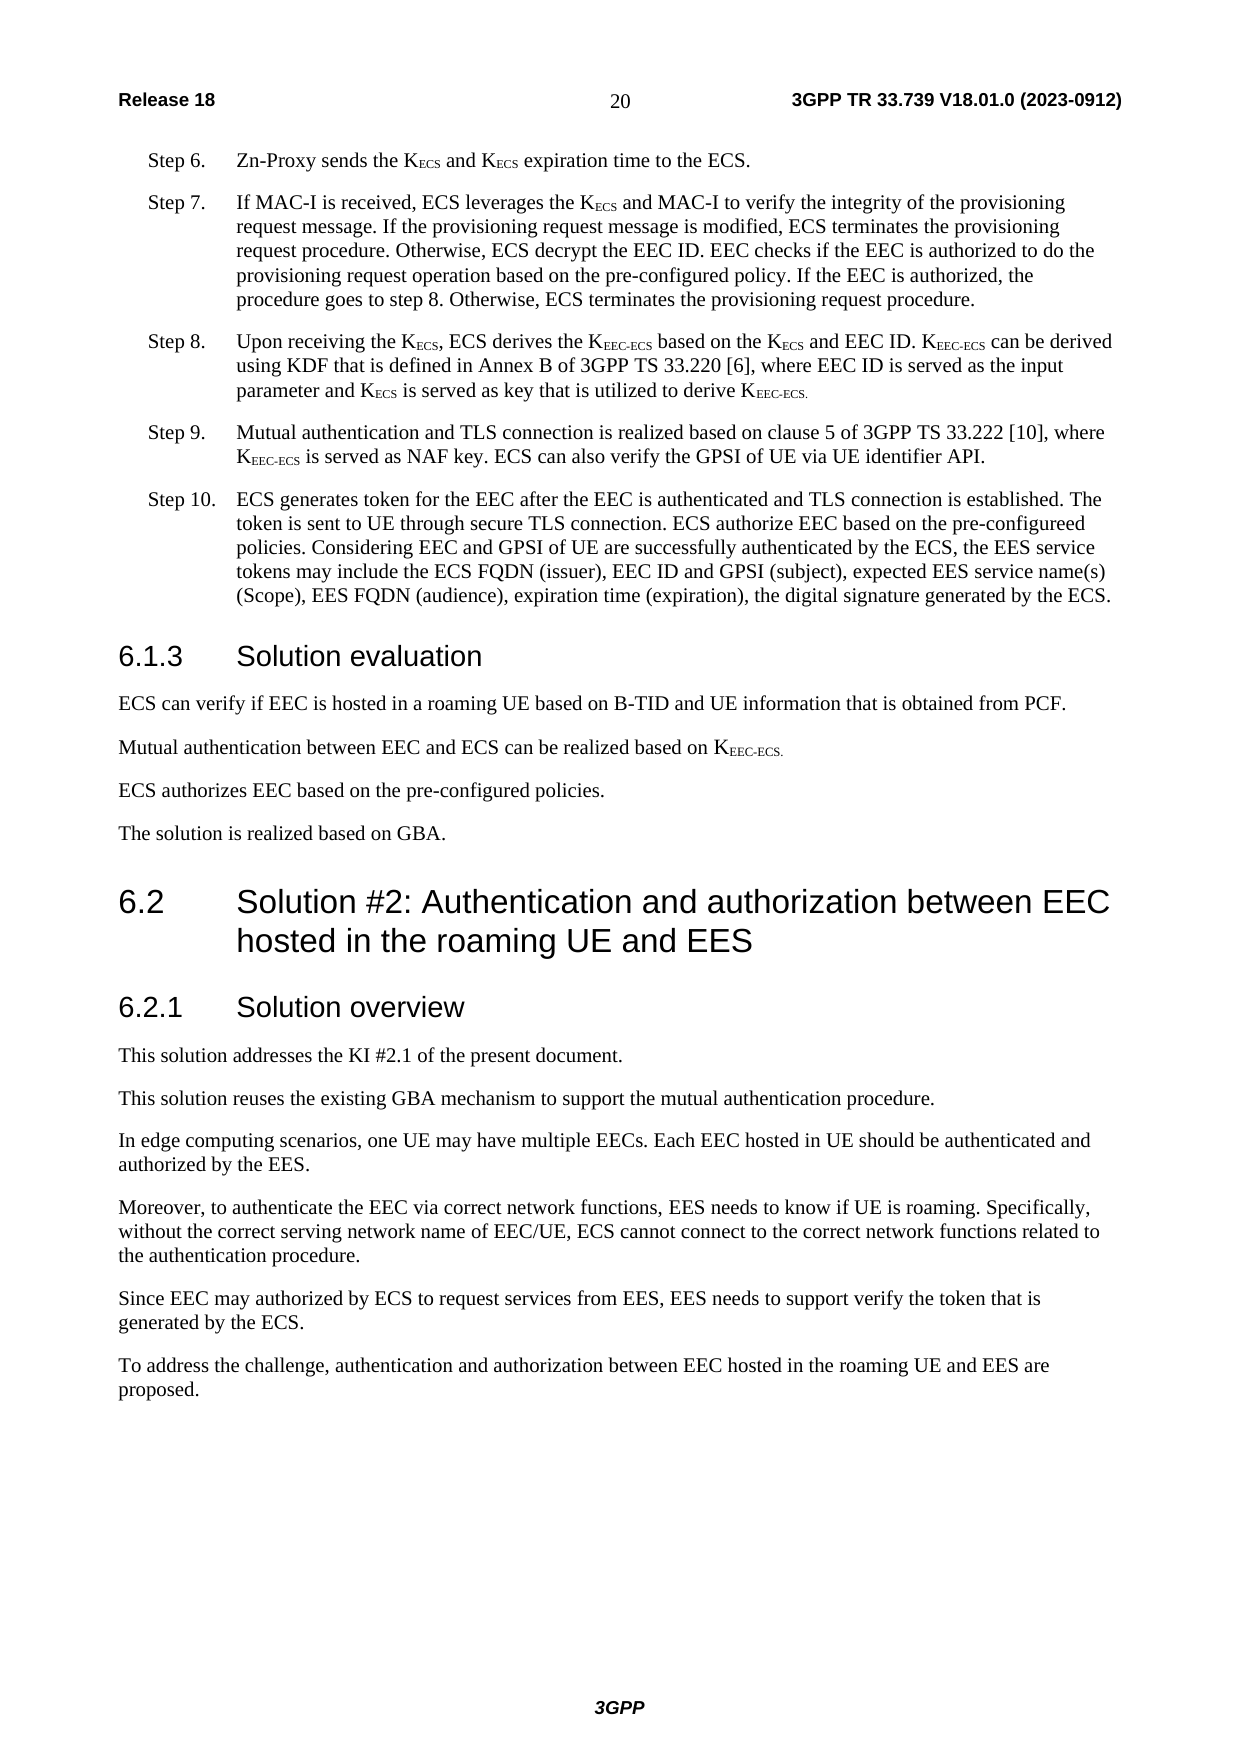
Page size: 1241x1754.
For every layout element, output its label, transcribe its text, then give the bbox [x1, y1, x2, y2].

subtitle 6.1.3 Solution evaluation [118, 639, 1122, 672]
text Step 6. Zn-Proxy sends the KECS and KECS expiration time to the ECS. [148, 147, 1122, 172]
text Step 10. ECS generates token for the EEC after the EEC is authenticated and TLS connection is established. The token is sent to UE through secure TLS connection. ECS authorize EEC based on the pre-configureed policies. Considering EEC and GPSI of UE are successfully authenticated by the ECS, the EES service tokens may include the ECS FQDN (issuer), EEC ID and GPSI (subject), expected EES service name(s) (Scope), EES FQDN (audience), expiration time (expiration), the digital signature generated by the ECS. [148, 487, 1122, 607]
text ECS authorizes EEC based on the pre-configured policies. [118, 778, 1122, 802]
subtitle 6.2.1 Solution overview [118, 990, 1122, 1024]
text This solution reuses the existing GBA mechanism to support the mutual authentication procedure. [118, 1085, 1122, 1109]
text In edge computing scenarios, one UE may have multiple EECs. Each EEC hosted in UE should be authenticated and authorized by the EES. [118, 1128, 1122, 1176]
text ECS can verify if EEC is hosted in a roaming UE based on B-TID and UE information that is obtained from PCF. [118, 691, 1122, 715]
text This solution addresses the KI #2.1 of the present document. [118, 1043, 1122, 1067]
text The solution is realized based on GBA. [118, 821, 1122, 845]
text Mutual authentication between EEC and ECS can be realized based on KEEC-ECS. [118, 734, 1122, 759]
text Step 7. If MAC-I is received, ECS leverages the KECS and MAC-I to verify the integrity of the provisioning request message. If the provisioning request message is modified, ECS terminates the provisioning request procedure. Otherwise, ECS decrypt the EEC ID. EEC checks if the EEC is authorized to do the provisioning request operation based on the pre-configured policy. If the EEC is authorized, the procedure goes to step 8. Otherwise, ECS terminates the provisioning request procedure. [148, 190, 1122, 311]
text Moreover, to authenticate the EEC via correct network functions, EES needs to know if UE is roaming. Specifically, without the correct serving network name of EEC/UE, ECS cannot connect to the correct network functions related to the authentication procedure. [118, 1195, 1122, 1267]
text Step 8. Upon receiving the KECS, ECS derives the KEEC-ECS based on the KECS and EEC ID. KEEC-ECS can be derived using KDF that is defined in Annex B of 3GPP TS 33.220 [6], where EEC ID is served as the input parameter and KECS is served as key that is utilized to derive KEEC-ECS. [148, 329, 1122, 402]
text To address the challenge, authentication and authorization between EEC hosted in the roaming UE and EES are proposed. [118, 1353, 1122, 1401]
text Since EEC may authorized by ECS to request services from EES, EES needs to support verify the token that is generated by the ECS. [118, 1286, 1122, 1334]
subtitle 6.2 Solution #2: Authentication and authorization between EEC hosted in the roaming UE and EES [118, 882, 1122, 959]
text Step 9. Mutual authentication and TLS connection is realized based on clause 5 of 3GPP TS 33.222 [10], where KEEC-ECS is served as NAF key. ECS can also verify the GPSI of UE via UE identifier API. [148, 420, 1122, 468]
